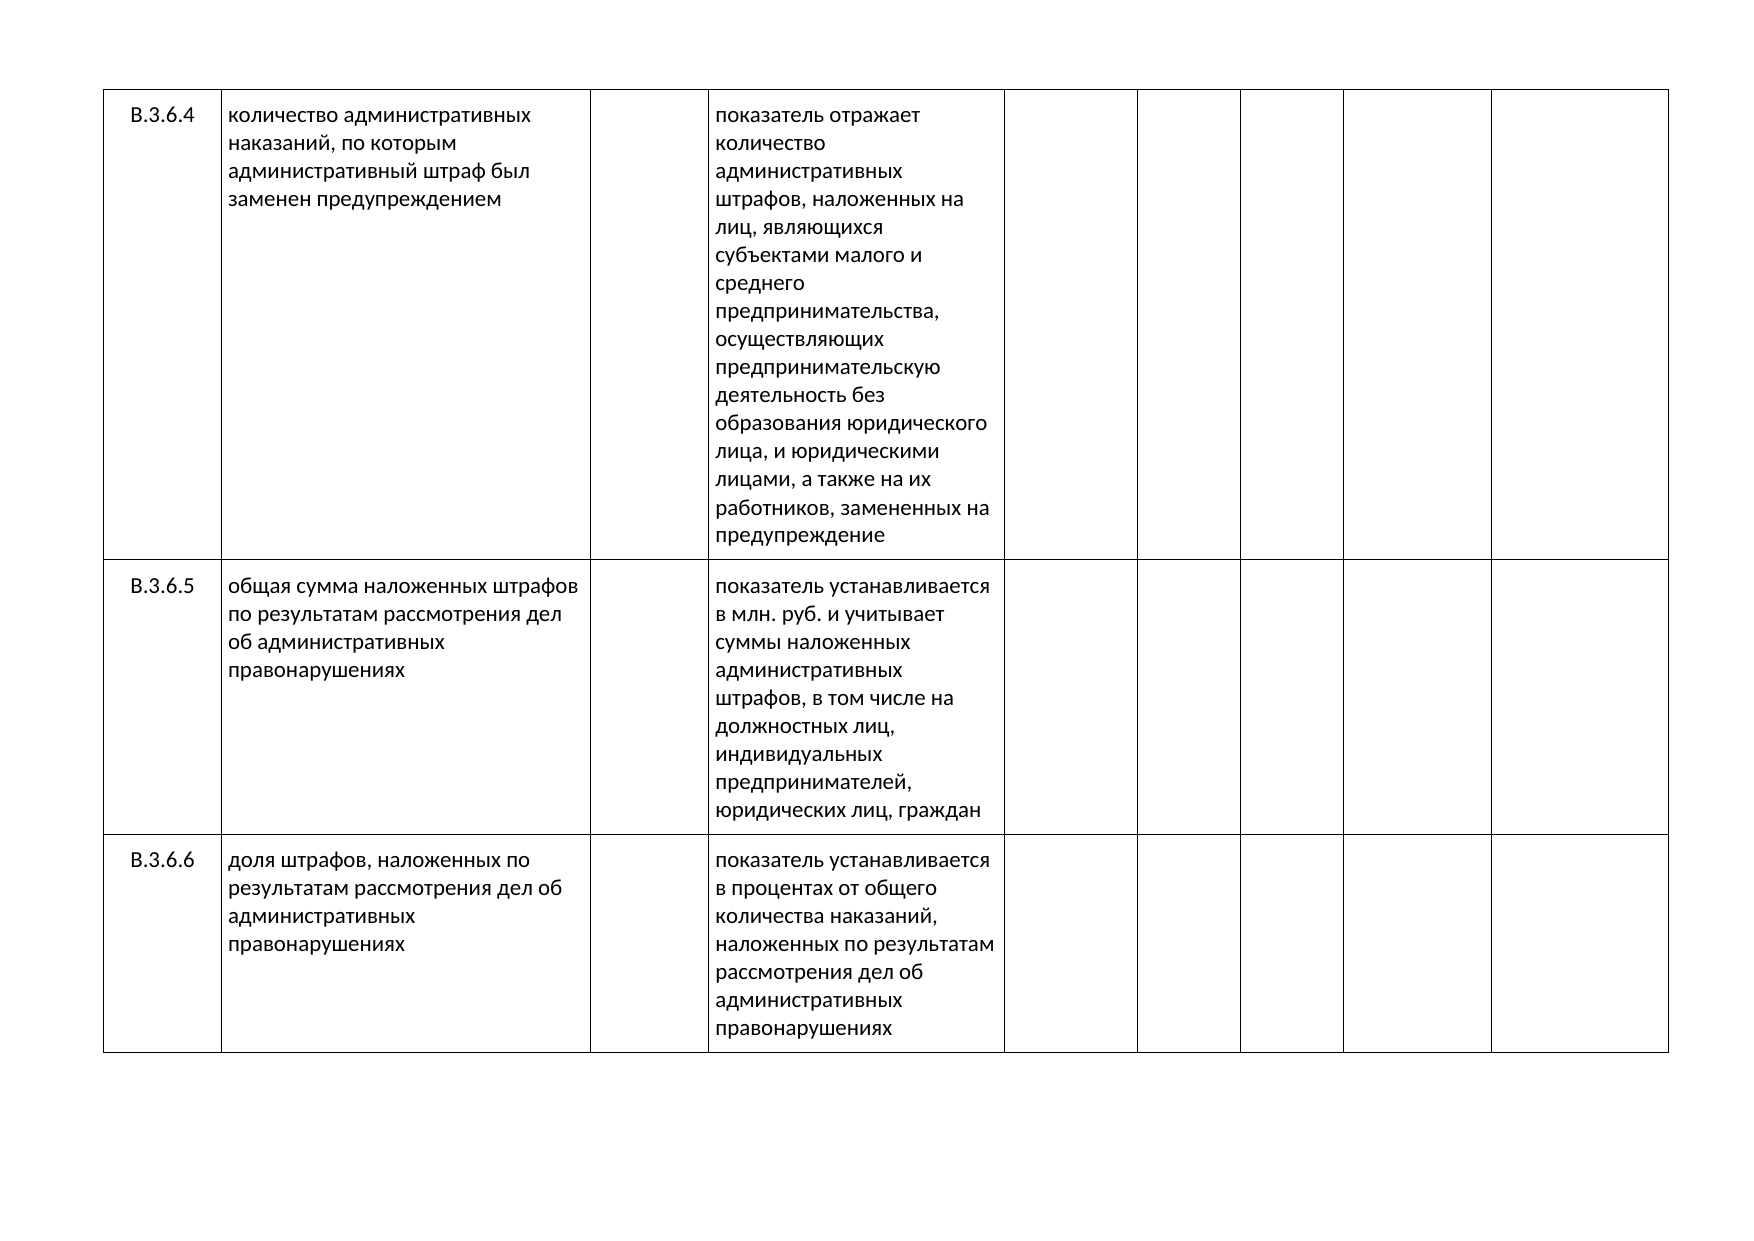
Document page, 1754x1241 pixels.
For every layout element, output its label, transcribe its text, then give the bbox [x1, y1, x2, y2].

table_cell [1138, 835, 1240, 1052]
table_cell [1492, 835, 1668, 1052]
table_cell [1344, 90, 1491, 559]
table_cell доля штрафов, наложенных по результатам рассмотрения дел об административных правонарушениях [222, 835, 590, 1052]
table_cell В.3.6.6 [104, 835, 221, 1052]
table_cell [591, 560, 708, 834]
table_cell [1005, 560, 1137, 834]
table_cell [1492, 90, 1668, 559]
table_cell показатель устанавливается в млн. руб. и учитывает суммы наложенных административных штрафов, в том числе на должностных лиц, индивидуальных предпринимателей, юридических лиц, граждан [709, 560, 1004, 834]
table_cell [591, 90, 708, 559]
table_cell В.3.6.4 [104, 90, 221, 559]
table_cell [1344, 835, 1491, 1052]
table_cell [1005, 90, 1137, 559]
table_cell [1138, 90, 1240, 559]
table_cell [1241, 835, 1343, 1052]
table_cell [1492, 560, 1668, 834]
table_cell общая сумма наложенных штрафов по результатам рассмотрения дел об административных правонарушениях [222, 560, 590, 834]
table_cell [1344, 560, 1491, 834]
table_cell [1138, 560, 1240, 834]
table_cell показатель устанавливается в процентах от общего количества наказаний, наложенных по результатам рассмотрения дел об административных правонарушениях [709, 835, 1004, 1052]
table_cell [591, 835, 708, 1052]
table_cell В.3.6.5 [104, 560, 221, 834]
table_cell [1005, 835, 1137, 1052]
table_cell [1241, 90, 1343, 559]
table_cell [1241, 560, 1343, 834]
table_cell количество административных наказаний, по которым административный штраф был заменен предупреждением [222, 90, 590, 559]
table_cell показатель отражает количество административных штрафов, наложенных на лиц, являющихся субъектами малого и среднего предпринимательства, осуществляющих предпринимательскую деятельность без образования юридического лица, и юридическими лицами, а также на их работников, замененных на предупреждение [709, 90, 1004, 559]
